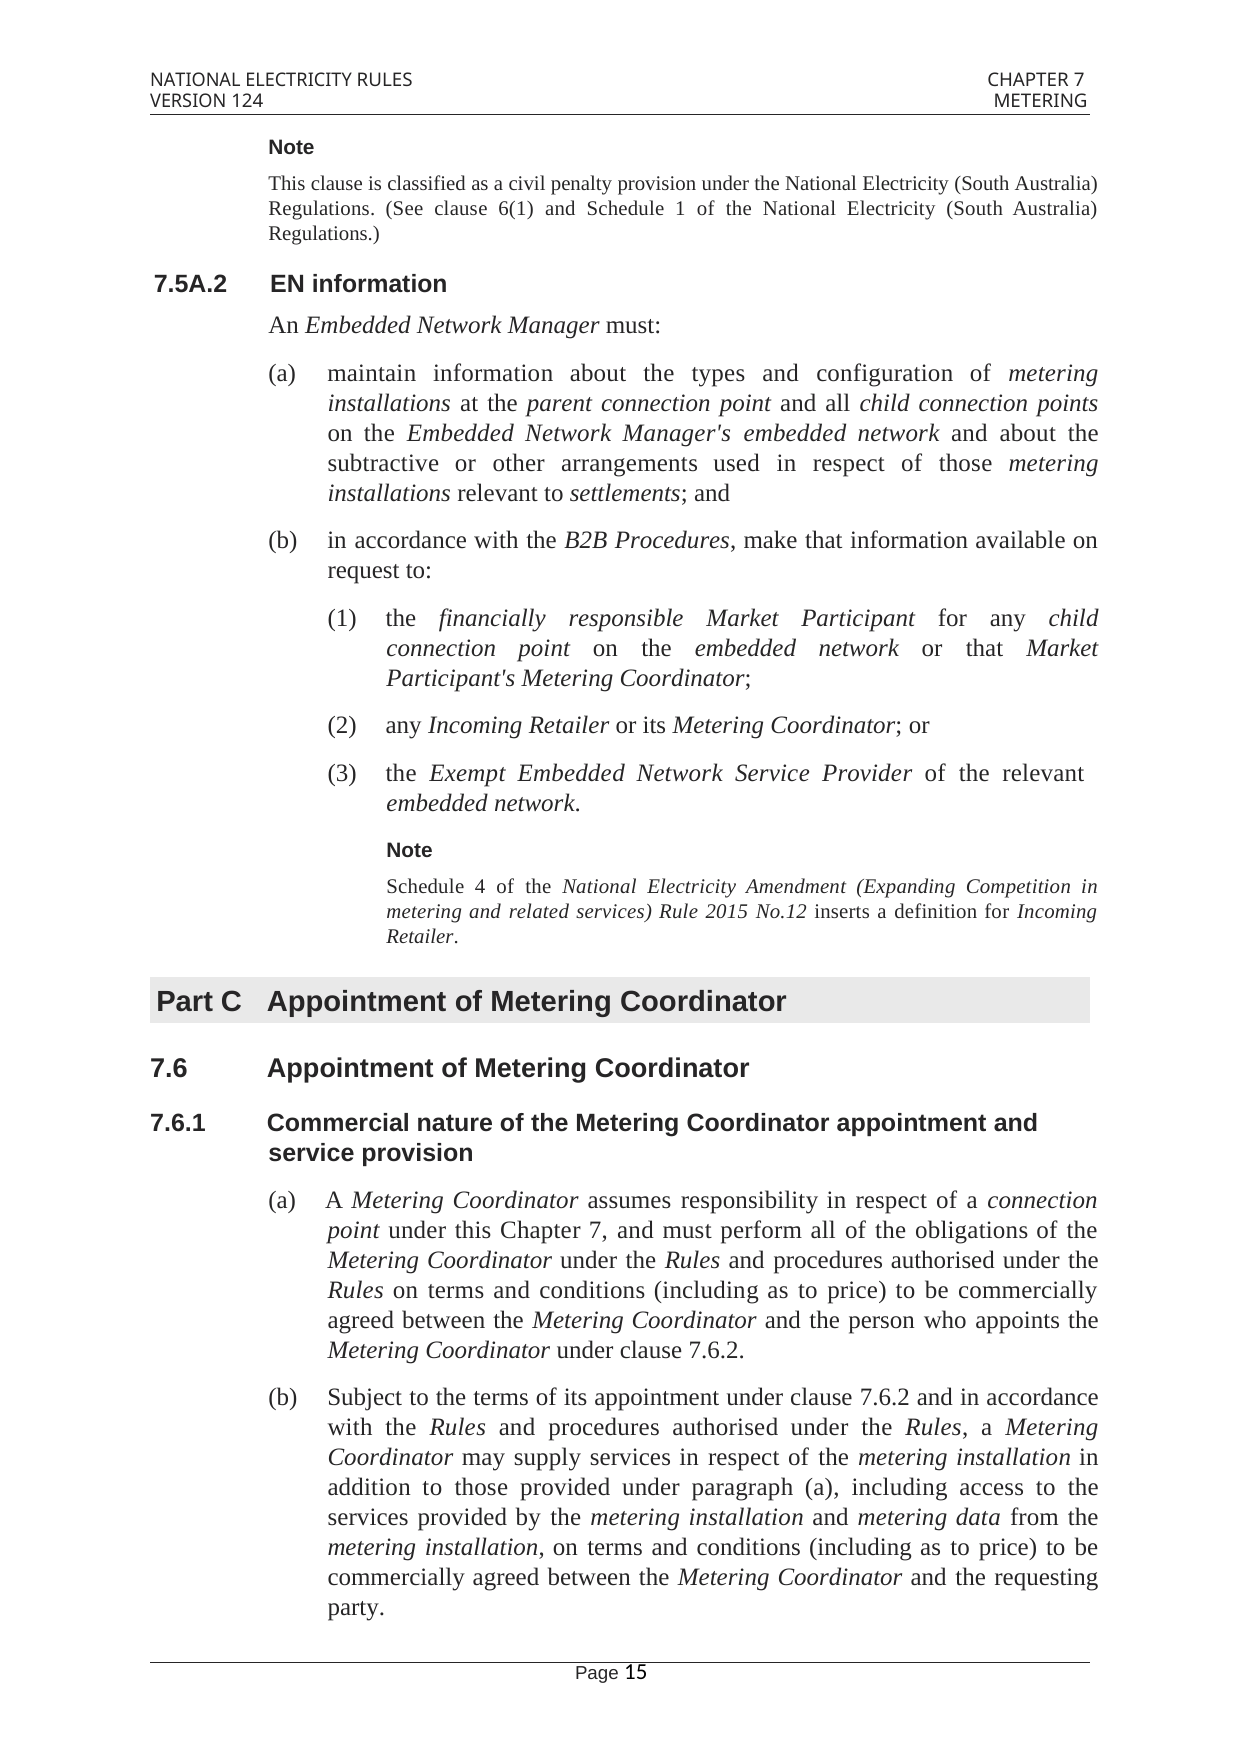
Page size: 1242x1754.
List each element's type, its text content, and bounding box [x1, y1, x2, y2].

text 7.5A.2 EN information [146, 269, 455, 298]
text An Embedded Network Manager must: [268, 311, 668, 339]
text (1) the financially responsible Market Participant for any child connection point on the embedded network or that Market Participant's Metering Coordinator; [327, 603, 1098, 692]
text Part C Appointment of Metering Coordinator [156, 984, 1106, 1017]
text (2) any Incoming Retailer or its Metering Coordinator; or [327, 710, 1106, 739]
text (a) maintain information about the types and configuration of metering installations at the parent connection point and all child connection points on the Embedded Network Manager's embedded network and about the subtractive or other arrangements used in respect of those metering installations relevant to settlements; and [268, 358, 1098, 507]
text 7.6.1 Commercial nature of the Metering Coordinator appointment and service provision [150, 1108, 1047, 1167]
text (b) Subject to the terms of its appointment under clause 7.6.2 and in accordance with the Rules and procedures authorised under the Rules, a Metering Coordinator may supply services in respect of the metering installation in addition to those provided under paragraph (a), including access to the services provided by the metering installation and metering data from the metering installation, on terms and conditions (including as to price) to be commercially agreed between the Metering Coordinator and the requesting party. [268, 1382, 1098, 1620]
text Note [268, 135, 321, 159]
text 7.6 Appointment of Metering Coordinator [150, 1052, 1106, 1083]
text Note [386, 837, 439, 861]
text (b) in accordance with the B2B Procedures, make that information available on request to: [268, 525, 1098, 584]
text embedded network. [386, 788, 588, 817]
text (3) the Exempt Embedded Network Service Provider of the relevant [327, 758, 1106, 787]
text Schedule 4 of the National Electricity Amendment (Expanding Competition in metering and related services) Rule 2015 No.12 inserts a definition for Incoming Retailer. [386, 874, 1098, 948]
text This clause is classified as a civil penalty provision under the National Electricity (South Australia) Regulations. (See clause 6(1) and Schedule 1 of the National Electricity (South Australia) Regulations.) [268, 171, 1098, 245]
text (a) A Metering Coordinator assumes responsibility in respect of a connection point under this Chapter 7, and must perform all of the obligations of the Metering Coordinator under the Rules and procedures authorised under the Rules on terms and conditions (including as to price) to be commercially agreed between the Metering Coordinator and the person who appoints the Metering Coordinator under clause 7.6.2. [268, 1185, 1098, 1363]
